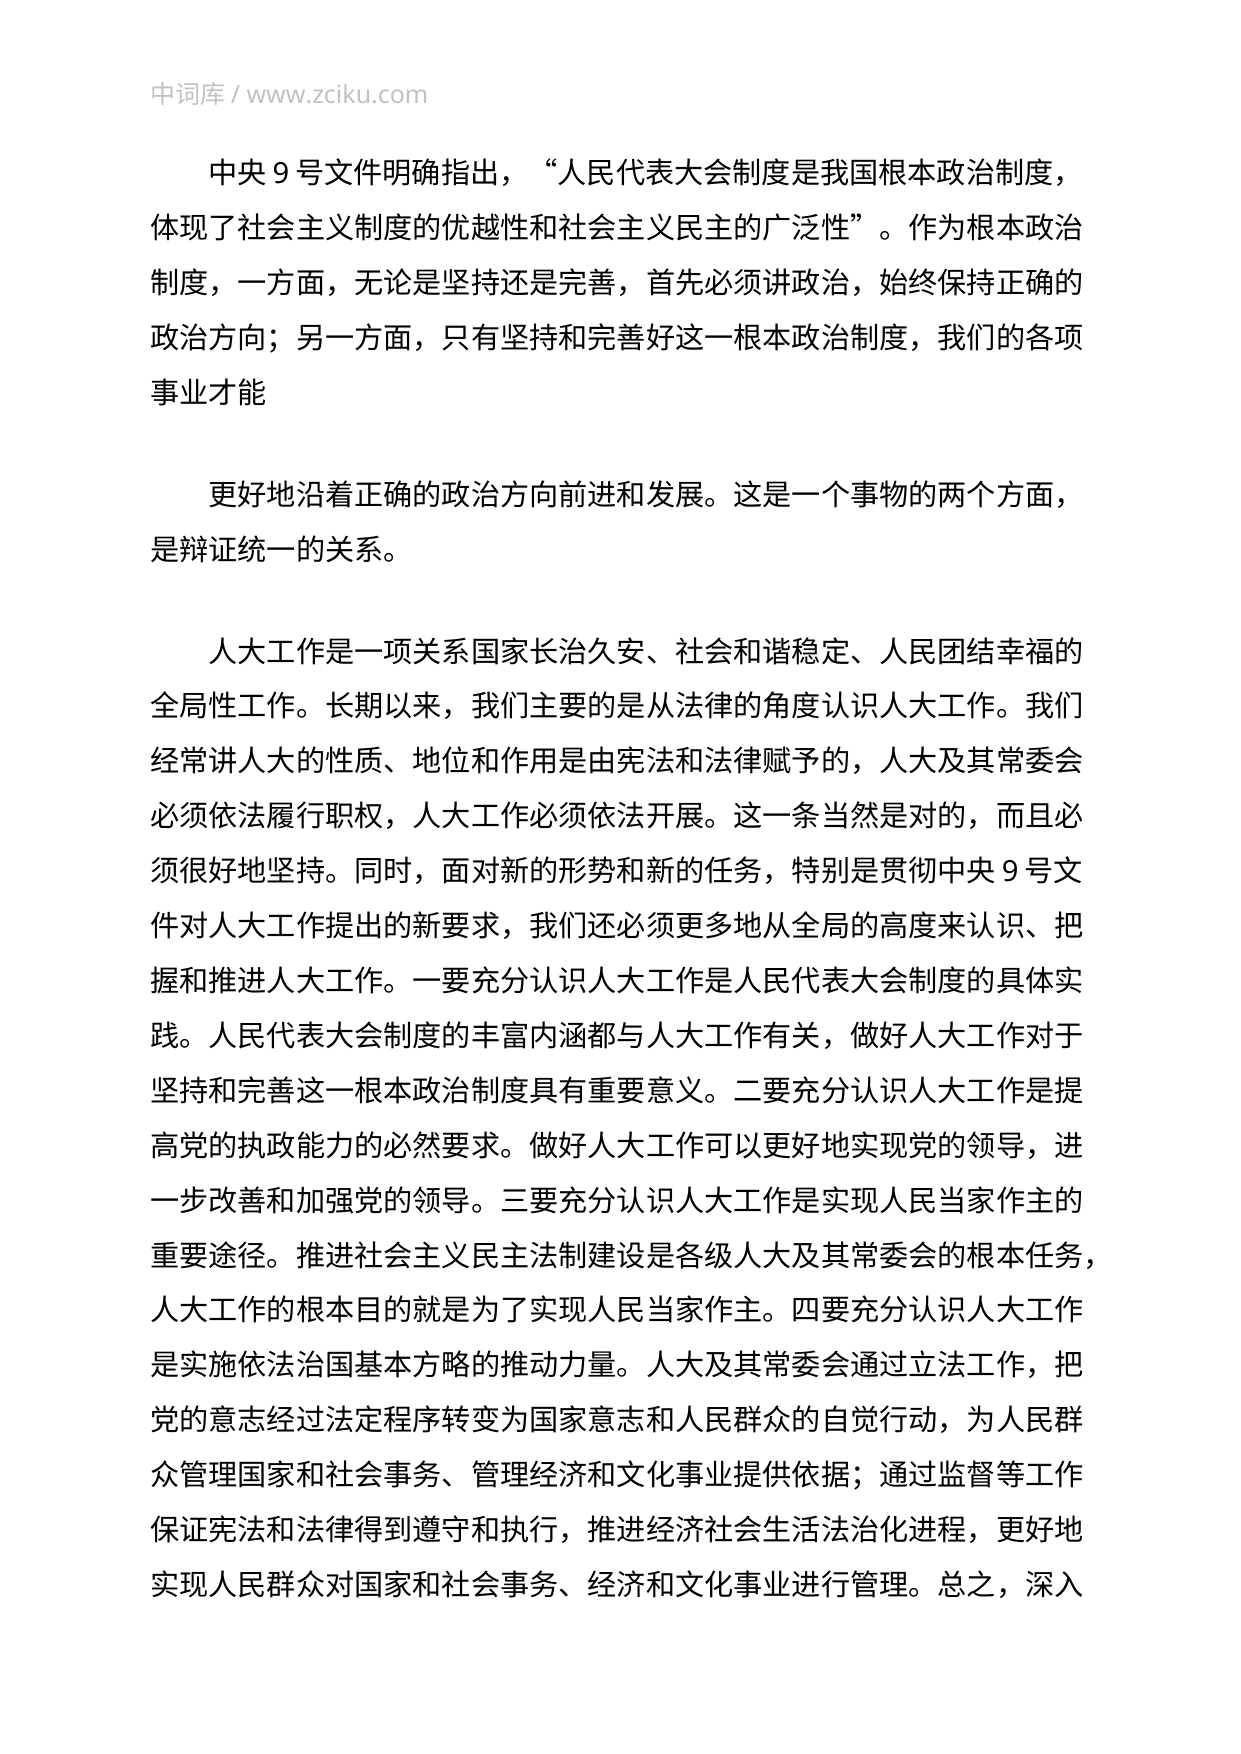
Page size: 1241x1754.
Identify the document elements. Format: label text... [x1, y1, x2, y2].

text 中央9号文件明确指出，“人民代表大会制度是我国根本政治制度，体现了社会主义制度的优越性和社会主义民主的广泛性”。作为根本政治制度，一方面，无论是坚持还是完善，首先必须讲政治，始终保持正确的政治方向；另一方面，只有坚持和完善好这一根本政治制度，我们的各项事业才能 [150, 150, 1090, 412]
text 更好地沿着正确的政治方向前进和发展。这是一个事物的两个方面，是辩证统一的关系。 [150, 471, 1090, 569]
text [150, 628, 1090, 1604]
